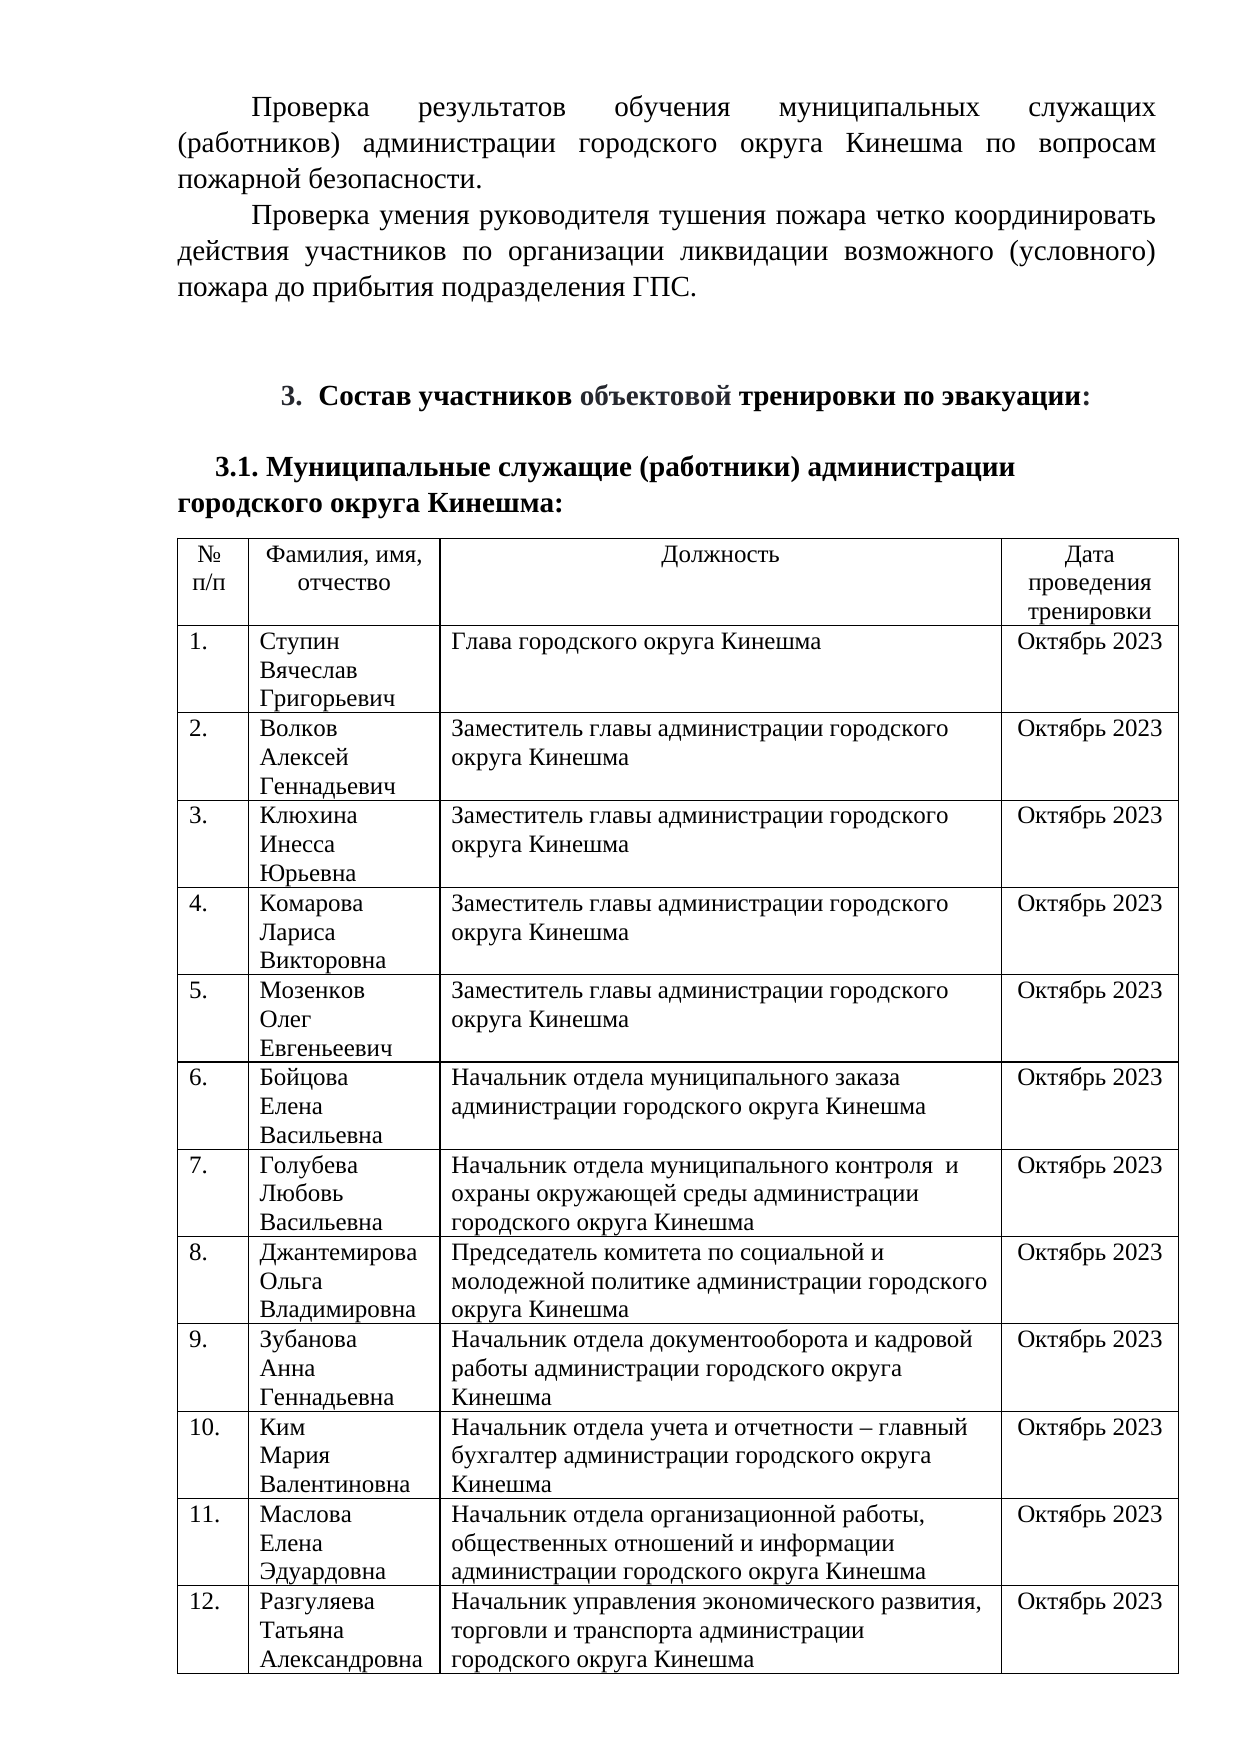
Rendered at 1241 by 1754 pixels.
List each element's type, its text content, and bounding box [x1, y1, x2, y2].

table_cell [178, 975, 248, 1061]
table_cell Октябрь 2023 [1002, 888, 1178, 974]
table_cell Начальник отдела организационной работы, общественных отношений и информации администрации городского округа Кинешма [441, 1499, 1001, 1585]
table_cell Заместитель главы администрации городского округа Кинешма [441, 713, 1001, 799]
table_cell Октябрь 2023 [1002, 1063, 1178, 1149]
table_cell Мозенков Олег Евгеньеевич [249, 975, 439, 1061]
table_cell [178, 888, 248, 974]
table_cell Октябрь 2023 [1002, 1150, 1178, 1236]
table_cell [178, 801, 248, 887]
text 3.1. Муниципальные служащие (работники) администрации городского округа Кинешма: [177, 449, 1157, 518]
table_cell Ким Мария Валентиновна [249, 1412, 439, 1498]
table_cell Заместитель главы администрации городского округа Кинешма [441, 975, 1001, 1061]
table_cell [178, 713, 248, 799]
table_cell Волков Алексей Геннадьевич [249, 713, 439, 799]
text Проверка умения руководителя тушения пожара четко координировать действия участников по организации ликвидации возможного (условного) пожара до прибытия подразделения ГПС. [177, 197, 1157, 303]
table_cell Председатель комитета по социальной и молодежной политике администрации городского округа Кинешма [441, 1237, 1001, 1323]
table_cell Октябрь 2023 [1002, 626, 1178, 712]
table_cell Октябрь 2023 [1002, 1237, 1178, 1323]
table_cell [178, 1412, 248, 1498]
table_cell [178, 1499, 248, 1585]
table_cell Начальник отдела учета и отчетности – главный бухгалтер администрации городского округа Кинешма [441, 1412, 1001, 1498]
table_cell Октябрь 2023 [1002, 1499, 1178, 1585]
subtitle Состав участников объектовой тренировки по эвакуации: [215, 378, 1157, 411]
table_cell Начальник управления экономического развития, торговли и транспорта администрации городского округа Кинешма [441, 1586, 1001, 1672]
table_header Фамилия, имя, отчество [249, 539, 439, 625]
table_cell Клюхина Инесса Юрьевна [249, 801, 439, 887]
table_cell Начальник отдела муниципального контроля и охраны окружающей среды администрации городского округа Кинешма [441, 1150, 1001, 1236]
table_header № п/п [178, 539, 248, 625]
table_cell Глава городского округа Кинешма [441, 626, 1001, 712]
table_cell Голубева Любовь Васильевна [249, 1150, 439, 1236]
table_cell Октябрь 2023 [1002, 713, 1178, 799]
table_cell Октябрь 2023 [1002, 801, 1178, 887]
table_cell Комарова Лариса Викторовна [249, 888, 439, 974]
table_cell [178, 1237, 248, 1323]
table_cell Заместитель главы администрации городского округа Кинешма [441, 888, 1001, 974]
table_header Должность [441, 539, 1001, 625]
table_cell Октябрь 2023 [1002, 1586, 1178, 1672]
table_cell Октябрь 2023 [1002, 975, 1178, 1061]
table_cell Начальник отдела муниципального заказа администрации городского округа Кинешма [441, 1063, 1001, 1149]
table_cell Разгуляева Татьяна Александровна [249, 1586, 439, 1672]
table_cell Начальник отдела документооборота и кадровой работы администрации городского округа Кинешма [441, 1324, 1001, 1411]
table_header Дата проведения тренировки [1002, 539, 1178, 625]
text Проверка результатов обучения муниципальных служащих (работников) администрации городского округа Кинешма по вопросам пожарной безопасности. [177, 89, 1157, 194]
table_cell Октябрь 2023 [1002, 1324, 1178, 1411]
table_cell Маслова Елена Эдуардовна [249, 1499, 439, 1585]
table_cell [178, 1586, 248, 1672]
table_cell Джантемирова Ольга Владимировна [249, 1237, 439, 1323]
table_cell Зубанова Анна Геннадьевна [249, 1324, 439, 1411]
table_cell [178, 1150, 248, 1236]
table_cell [178, 1063, 248, 1149]
table_cell [178, 1324, 248, 1411]
table_cell Заместитель главы администрации городского округа Кинешма [441, 801, 1001, 887]
table_cell Ступин Вячеслав Григорьевич [249, 626, 439, 712]
table_cell [178, 626, 248, 712]
table_cell Октябрь 2023 [1002, 1412, 1178, 1498]
table_cell Бойцова Елена Васильевна [249, 1063, 439, 1149]
